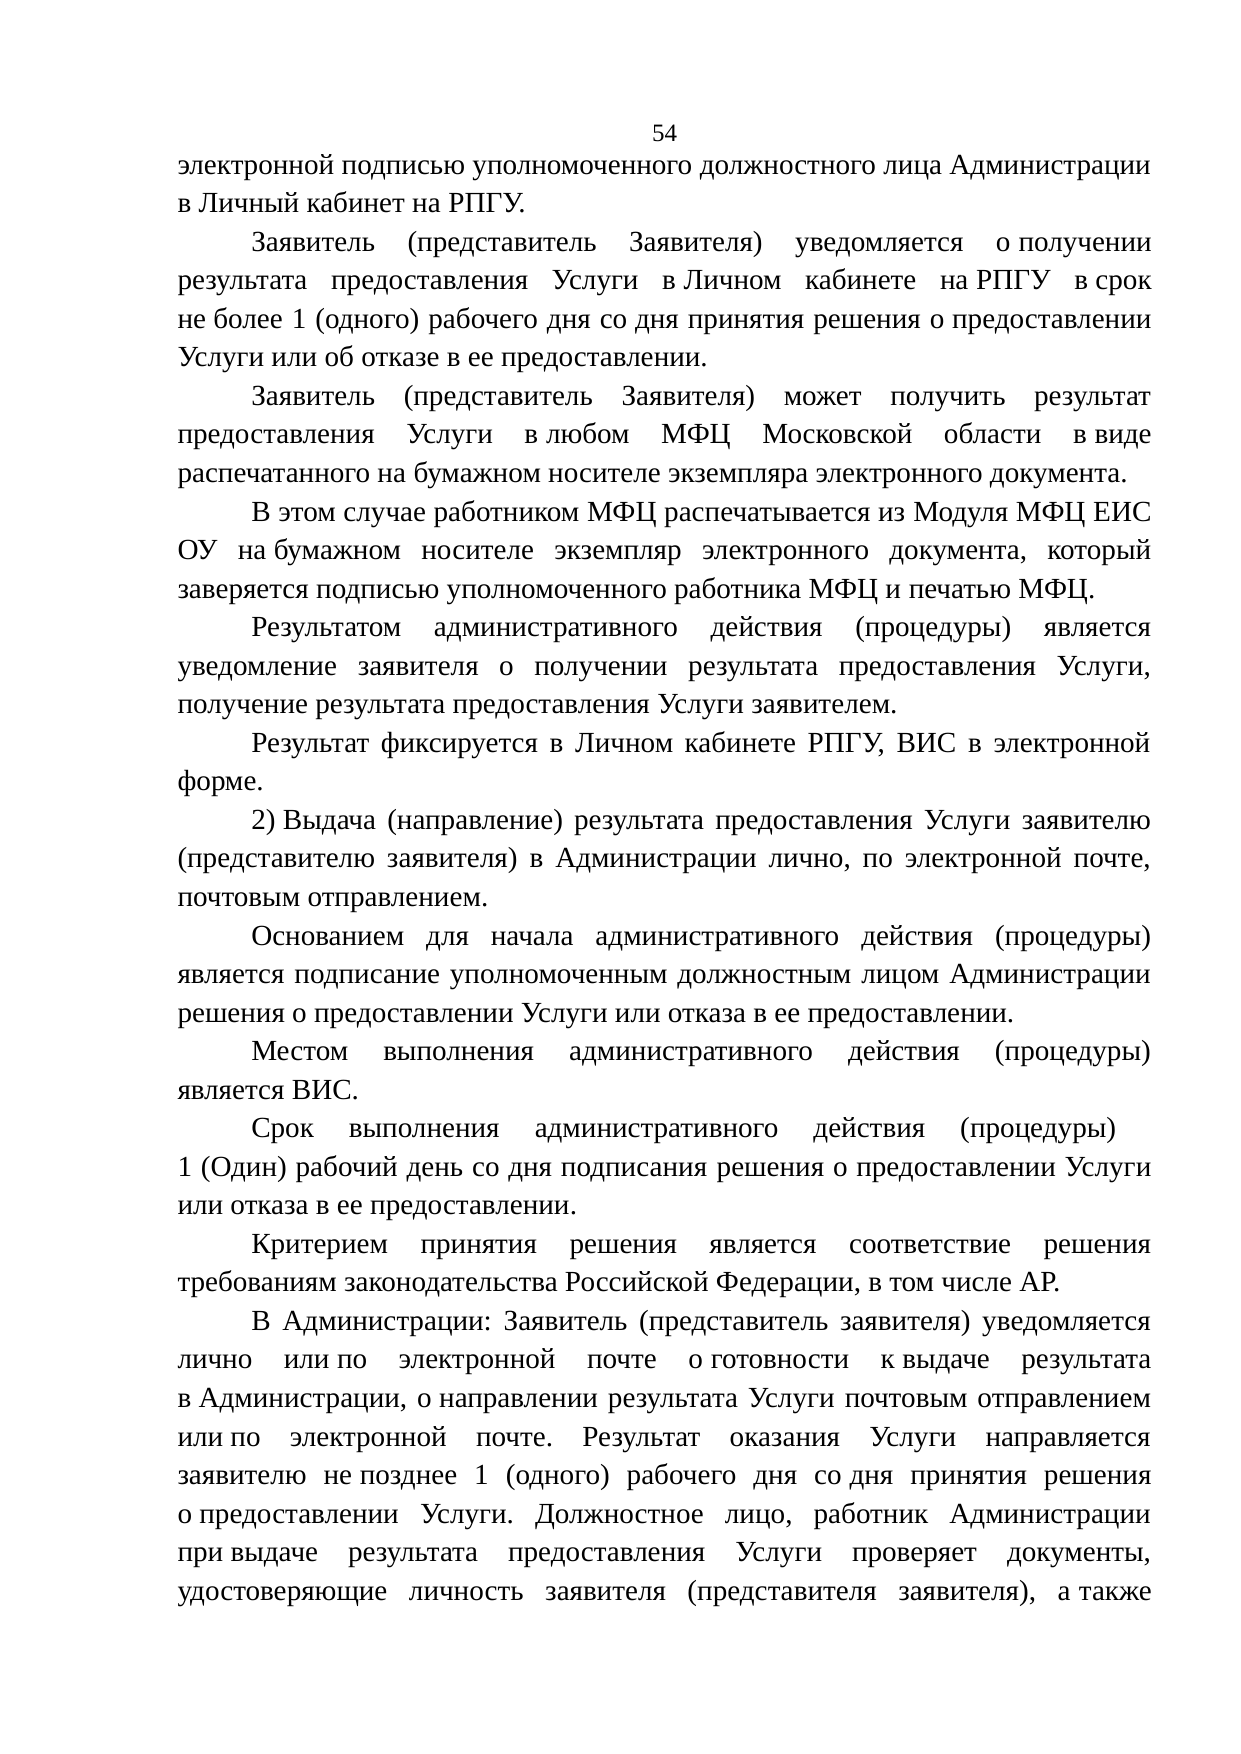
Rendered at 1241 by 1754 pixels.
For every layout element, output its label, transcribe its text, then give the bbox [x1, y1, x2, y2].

text Заявитель (представитель Заявителя) уведомляется о получении результата предоставления Услуги в Личном кабинете на РПГУ в срок не более 1 (одного) рабочего дня со дня принятия решения о предоставлении Услуги или об отказе в ее предоставлении. [177, 224, 1152, 373]
text Местом выполнения административного действия (процедуры) является ВИС. [177, 1033, 1152, 1105]
text Результат фиксируется в Личном кабинете РПГУ, ВИС в электронной форме. [177, 725, 1152, 797]
text 2) Выдача (направление) результата предоставления Услуги заявителю (представителю заявителя) в Администрации лично, по электронной почте, почтовым отправлением. [177, 802, 1152, 913]
text Результатом административного действия (процедуры) является уведомление заявителя о получении результата предоставления Услуги, получение результата предоставления Услуги заявителем. [177, 609, 1152, 720]
text Срок выполнения административного действия (процедуры) 1 (Один) рабочий день со дня подписания решения о предоставлении Услуги или отказа в ее предоставлении. [177, 1110, 1152, 1221]
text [177, 1303, 1152, 1606]
text Критерием принятия решения является соответствие решения требованиям законодательства Российской Федерации, в том числе АР. [177, 1226, 1152, 1298]
text Основанием для начала административного действия (процедуры) является подписание уполномоченным должностным лицом Администрации решения о предоставлении Услуги или отказа в ее предоставлении. [177, 918, 1152, 1028]
text Заявитель (представитель Заявителя) может получить результат предоставления Услуги в любом МФЦ Московской области в виде распечатанного на бумажном носителе экземпляра электронного документа. [177, 378, 1152, 489]
text В этом случае работником МФЦ распечатывается из Модуля МФЦ ЕИС ОУ на бумажном носителе экземпляр электронного документа, который заверяется подписью уполномоченного работника МФЦ и печатью МФЦ. [177, 494, 1152, 604]
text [177, 147, 1152, 219]
